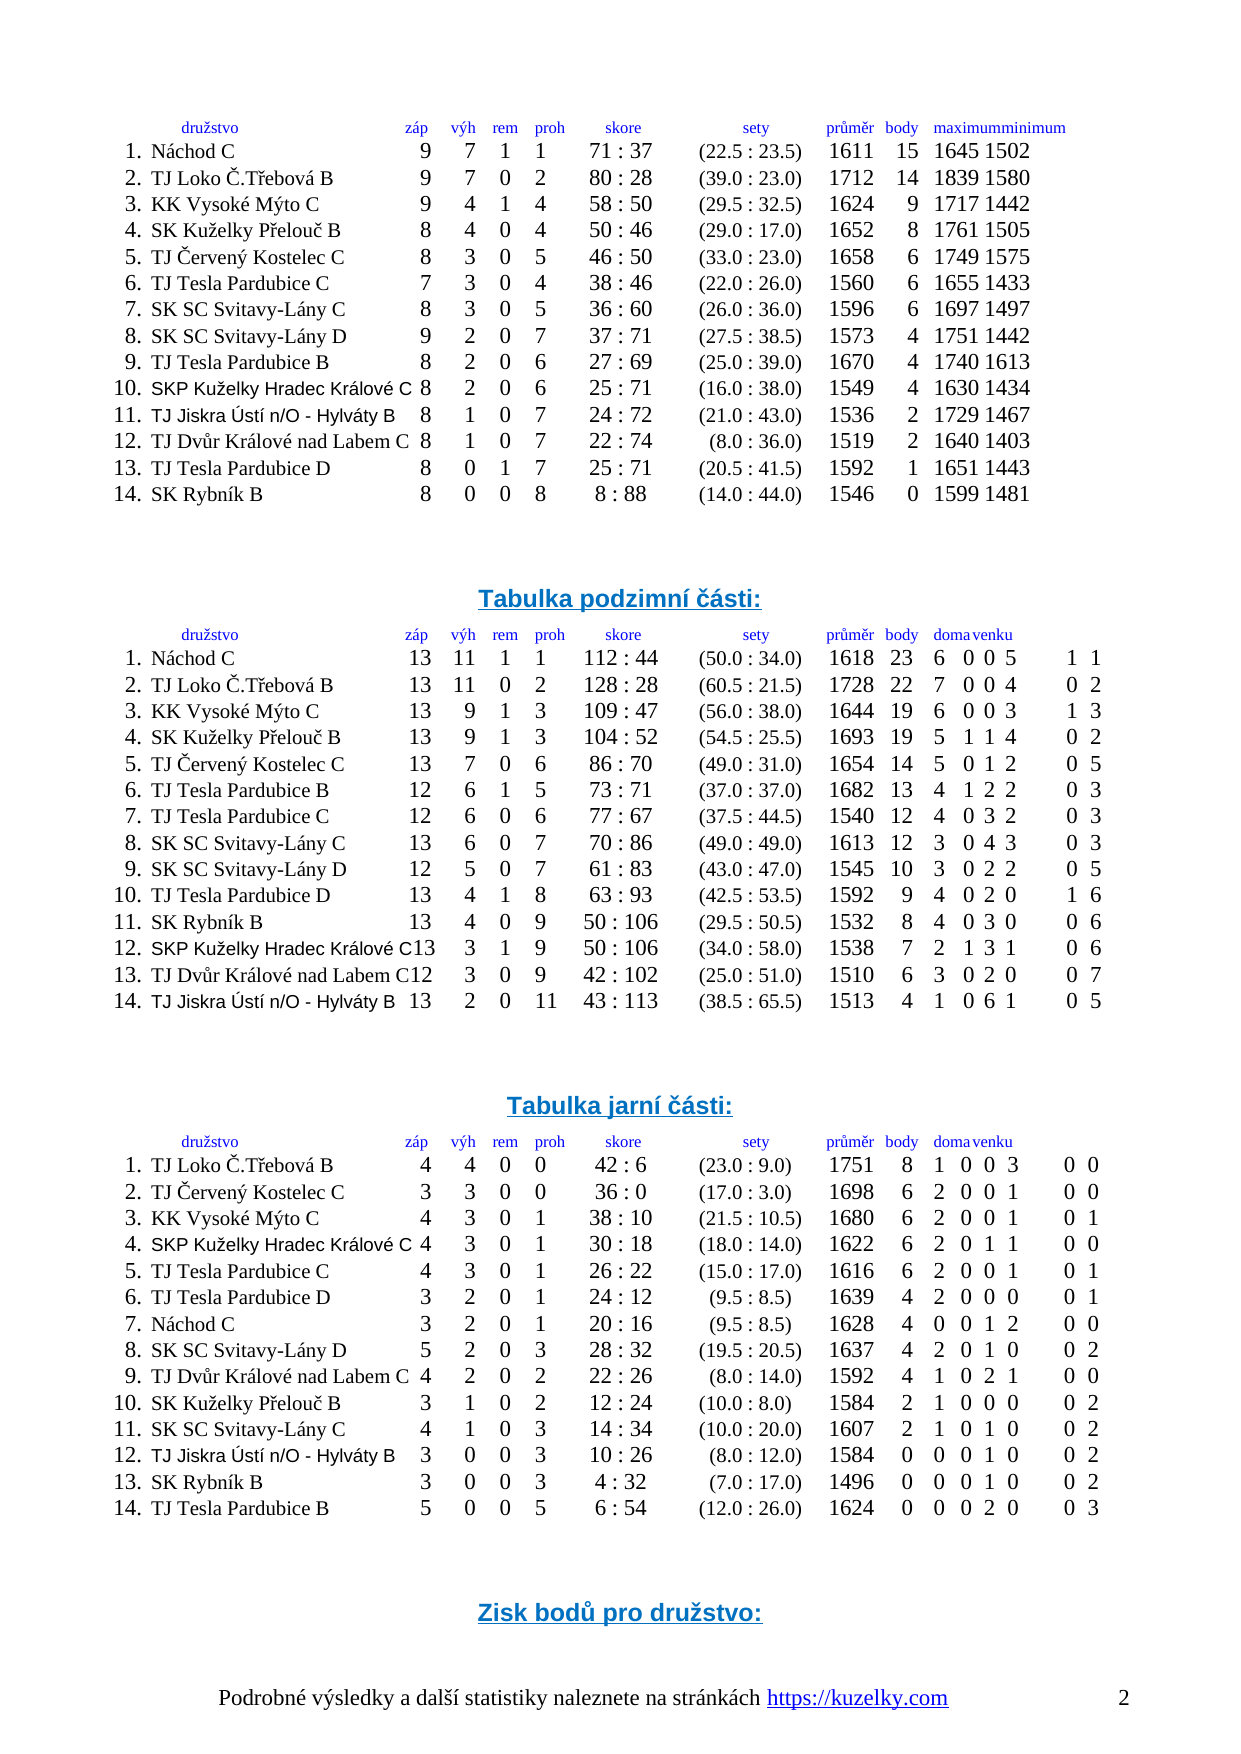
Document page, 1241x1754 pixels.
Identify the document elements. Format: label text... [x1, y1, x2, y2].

text 1. Náchod C 9 7 1 1 71 : 37 (22.5 : 23.5) 1611 15 1645 1502 [106, 137, 1134, 164]
text 11. SK Rybník B 13 4 0 9 50 : 106 (29.5 : 50.5) 1532 8 4 0 3 0 0 6 [106, 908, 1134, 934]
text 11. SK SC Svitavy-Lány C 4 1 0 3 14 : 34 (10.0 : 20.0) 1607 2 1 0 1 0 0 2 [106, 1415, 1134, 1441]
text 8. SK SC Svitavy-Lány C 13 6 0 7 70 : 86 (49.0 : 49.0) 1613 12 3 0 4 3 0 3 [106, 829, 1134, 855]
text 10. SKP Kuželky Hradec Králové C 8 2 0 6 25 : 71 (16.0 : 38.0) 1549 4 1630 1434 [106, 374, 1134, 401]
text 9. TJ Dvůr Králové nad Labem C 4 2 0 2 22 : 26 (8.0 : 14.0) 1592 4 1 0 2 1 0 0 [106, 1362, 1134, 1389]
text 1. TJ Loko Č.Třebová B 4 4 0 0 42 : 6 (23.0 : 9.0) 1751 8 1 0 0 3 0 0 [106, 1151, 1134, 1178]
text družstvo záp výh rem proh skore sety průměr body maximum minimum [106, 118, 1134, 137]
text družstvo záp výh rem proh skore sety průměr body doma venku [106, 625, 1134, 644]
text 6. TJ Tesla Pardubice B 12 6 1 5 73 : 71 (37.0 : 37.0) 1682 13 4 1 2 2 0 3 [106, 776, 1134, 802]
text Tabulka jarní části: [94, 1091, 1145, 1120]
text 10. TJ Tesla Pardubice D 13 4 1 8 63 : 93 (42.5 : 53.5) 1592 9 4 0 2 0 1 6 [106, 882, 1134, 908]
text 7. Náchod C 3 2 0 1 20 : 16 (9.5 : 8.5) 1628 4 0 0 1 2 0 0 [106, 1309, 1134, 1336]
text 5. TJ Červený Kostelec C 8 3 0 5 46 : 50 (33.0 : 23.0) 1658 6 1749 1575 [106, 243, 1134, 269]
text 2. TJ Loko Č.Třebová B 9 7 0 2 80 : 28 (39.0 : 23.0) 1712 14 1839 1580 [106, 164, 1134, 190]
text 9. SK SC Svitavy-Lány D 12 5 0 7 61 : 83 (43.0 : 47.0) 1545 10 3 0 2 2 0 5 [106, 855, 1134, 882]
text 13. SK Rybník B 3 0 0 3 4 : 32 (7.0 : 17.0) 1496 0 0 0 1 0 0 2 [106, 1468, 1134, 1494]
text 12. TJ Jiskra Ústí n/O - Hylváty B 3 0 0 3 10 : 26 (8.0 : 12.0) 1584 0 0 0 1 0 0 2 [106, 1441, 1134, 1468]
text 12. TJ Dvůr Králové nad Labem C 8 1 0 7 22 : 74 (8.0 : 36.0) 1519 2 1640 1403 [106, 427, 1134, 453]
text 6. TJ Tesla Pardubice D 3 2 0 1 24 : 12 (9.5 : 8.5) 1639 4 2 0 0 0 0 1 [106, 1283, 1134, 1309]
text 9. TJ Tesla Pardubice B 8 2 0 6 27 : 69 (25.0 : 39.0) 1670 4 1740 1613 [106, 348, 1134, 374]
text 5. TJ Červený Kostelec C 13 7 0 6 86 : 70 (49.0 : 31.0) 1654 14 5 0 1 2 0 5 [106, 750, 1134, 776]
text 3. KK Vysoké Mýto C 4 3 0 1 38 : 10 (21.5 : 10.5) 1680 6 2 0 0 1 0 1 [106, 1204, 1134, 1231]
text 4. SKP Kuželky Hradec Králové C 4 3 0 1 30 : 18 (18.0 : 14.0) 1622 6 2 0 1 1 0 0 [106, 1231, 1134, 1257]
text 3. KK Vysoké Mýto C 9 4 1 4 58 : 50 (29.5 : 32.5) 1624 9 1717 1442 [106, 190, 1134, 216]
text 13. TJ Dvůr Králové nad Labem C 12 3 0 9 42 : 102 (25.0 : 51.0) 1510 6 3 0 2 0 0 7 [106, 961, 1134, 987]
text 13. TJ Tesla Pardubice D 8 0 1 7 25 : 71 (20.5 : 41.5) 1592 1 1651 1443 [106, 453, 1134, 480]
text 12. SKP Kuželky Hradec Králové C 13 3 1 9 50 : 106 (34.0 : 58.0) 1538 7 2 1 3 1 0 6 [106, 934, 1134, 961]
text 14. SK Rybník B 8 0 0 8 8 : 88 (14.0 : 44.0) 1546 0 1599 1481 [106, 480, 1134, 506]
text 3. KK Vysoké Mýto C 13 9 1 3 109 : 47 (56.0 : 38.0) 1644 19 6 0 0 3 1 3 [106, 697, 1134, 723]
text 14. TJ Tesla Pardubice B 5 0 0 5 6 : 54 (12.0 : 26.0) 1624 0 0 0 2 0 0 3 [106, 1494, 1134, 1520]
text 5. TJ Tesla Pardubice C 4 3 0 1 26 : 22 (15.0 : 17.0) 1616 6 2 0 0 1 0 1 [106, 1257, 1134, 1283]
text 4. SK Kuželky Přelouč B 8 4 0 4 50 : 46 (29.0 : 17.0) 1652 8 1761 1505 [106, 216, 1134, 243]
text 1. Náchod C 13 11 1 1 112 : 44 (50.0 : 34.0) 1618 23 6 0 0 5 1 1 [106, 644, 1134, 671]
text 10. SK Kuželky Přelouč B 3 1 0 2 12 : 24 (10.0 : 8.0) 1584 2 1 0 0 0 0 2 [106, 1389, 1134, 1415]
text Tabulka podzimní části: [94, 584, 1145, 613]
text družstvo záp výh rem proh skore sety průměr body doma venku [106, 1132, 1134, 1151]
text 11. TJ Jiskra Ústí n/O - Hylváty B 8 1 0 7 24 : 72 (21.0 : 43.0) 1536 2 1729 1467 [106, 401, 1134, 427]
text 4. SK Kuželky Přelouč B 13 9 1 3 104 : 52 (54.5 : 25.5) 1693 19 5 1 1 4 0 2 [106, 723, 1134, 750]
text Zisk bodů pro družstvo: [94, 1598, 1145, 1627]
text 7. TJ Tesla Pardubice C 12 6 0 6 77 : 67 (37.5 : 44.5) 1540 12 4 0 3 2 0 3 [106, 802, 1134, 829]
text 7. SK SC Svitavy-Lány C 8 3 0 5 36 : 60 (26.0 : 36.0) 1596 6 1697 1497 [106, 295, 1134, 322]
text 6. TJ Tesla Pardubice C 7 3 0 4 38 : 46 (22.0 : 26.0) 1560 6 1655 1433 [106, 269, 1134, 295]
text 2. TJ Červený Kostelec C 3 3 0 0 36 : 0 (17.0 : 3.0) 1698 6 2 0 0 1 0 0 [106, 1178, 1134, 1204]
text 14. TJ Jiskra Ústí n/O - Hylváty B 13 2 0 11 43 : 113 (38.5 : 65.5) 1513 4 1 0 6 1 0 5 [106, 987, 1134, 1013]
text 2. TJ Loko Č.Třebová B 13 11 0 2 128 : 28 (60.5 : 21.5) 1728 22 7 0 0 4 0 2 [106, 671, 1134, 697]
text 8. SK SC Svitavy-Lány D 5 2 0 3 28 : 32 (19.5 : 20.5) 1637 4 2 0 1 0 0 2 [106, 1336, 1134, 1362]
text 8. SK SC Svitavy-Lány D 9 2 0 7 37 : 71 (27.5 : 38.5) 1573 4 1751 1442 [106, 322, 1134, 348]
